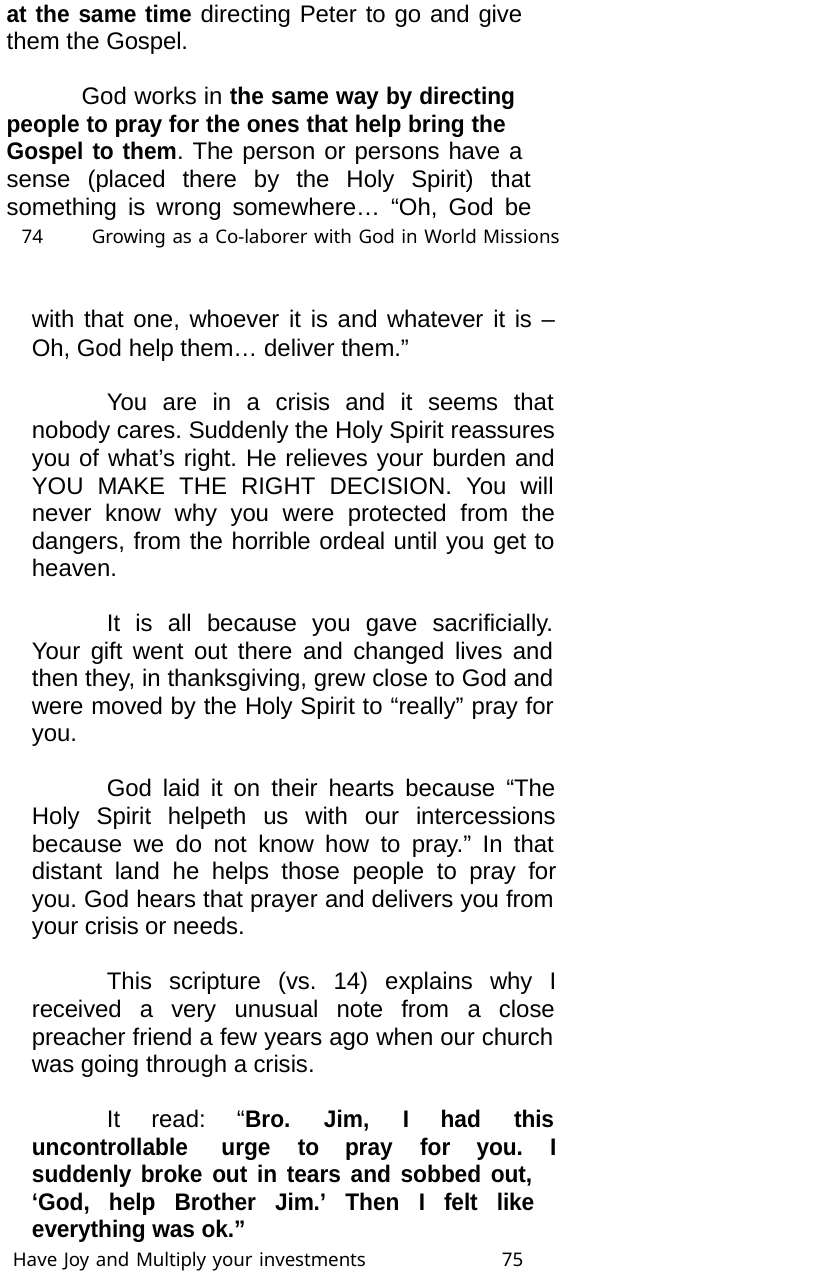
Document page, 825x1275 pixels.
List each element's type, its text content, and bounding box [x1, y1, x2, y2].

text God works in the same way by directing [6, 80, 825, 110]
text your crisis or needs. [21, 913, 825, 940]
text because we do not know how to pray.” In that [21, 830, 825, 858]
text you. [21, 720, 825, 747]
text received a very unusual note from a close [21, 995, 825, 1023]
text were moved by the Holy Spirit to “really” pray for [21, 692, 825, 720]
text then they, in thanksgiving, grew close to God and [21, 665, 825, 692]
text distant land he helps those people to pray for [21, 858, 825, 885]
text you. God hears that prayer and delivers you from [21, 885, 825, 913]
text never know why you were protected from the [21, 499, 825, 527]
text uncontrollable urge to pray for you. I [21, 1133, 825, 1161]
text Holy Spirit helpeth us with our intercessions [21, 802, 825, 830]
text suddenly broke out in tears and sobbed out, [21, 1161, 825, 1188]
text Your gift went out there and changed lives and [21, 637, 825, 665]
text Gospel to them. The person or persons have a [6, 138, 825, 165]
text Oh, God help them… deliver them.” [21, 334, 825, 362]
text at the same time directing Peter to go and give [6, 0, 825, 28]
text everything was ok.” [21, 1216, 825, 1243]
text Have Joy and Multiply your investments 75 [6, 1243, 825, 1272]
text something is wrong somewhere… “Oh, God be [6, 193, 825, 220]
text It is all because you gave sacrificially. [21, 607, 825, 637]
text heaven. [21, 554, 825, 582]
text YOU MAKE THE RIGHT DECISION. You will [21, 472, 825, 499]
text This scripture (vs. 14) explains why I [21, 965, 825, 995]
text people to pray for the ones that help bring the [6, 110, 825, 138]
text You are in a crisis and it seems that [21, 387, 825, 417]
text dangers, from the horrible ordeal until you get to [21, 527, 825, 554]
text God laid it on their hearts because “The [21, 772, 825, 802]
text was going through a crisis. [21, 1050, 825, 1078]
text sense (placed there by the Holy Spirit) that [6, 165, 825, 193]
text you of what’s right. He relieves your burden and [21, 444, 825, 472]
text ‘God, help Brother Jim.’ Then I felt like [21, 1188, 825, 1216]
text nobody cares. Suddenly the Holy Spirit reassures [21, 417, 825, 444]
text preacher friend a few years ago when our church [21, 1023, 825, 1050]
text 74 Growing as a Co-laborer with God in World Missions [21, 220, 825, 249]
text them the Gospel. [6, 28, 825, 55]
text with that one, whoever it is and whatever it is – [21, 299, 825, 334]
text It read: “Bro. Jim, I had this [21, 1103, 825, 1133]
